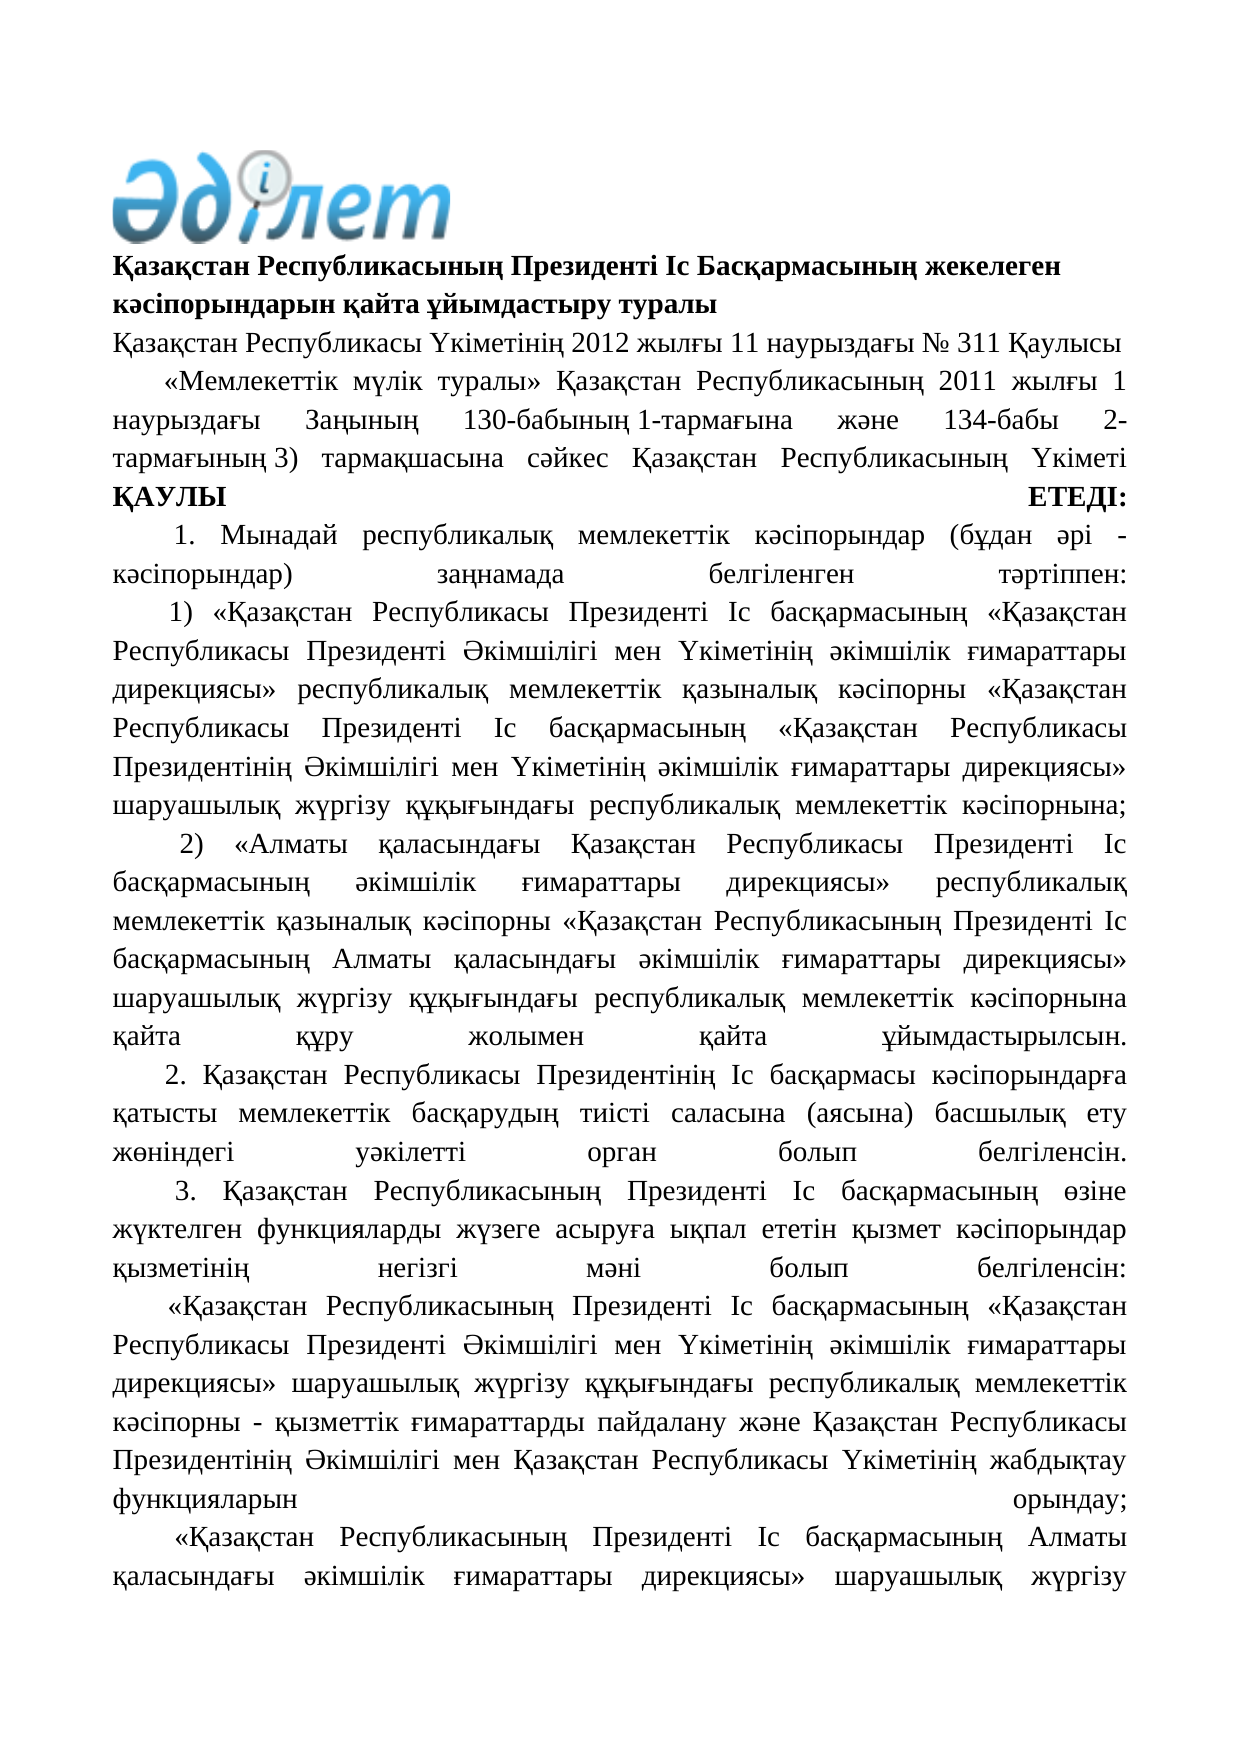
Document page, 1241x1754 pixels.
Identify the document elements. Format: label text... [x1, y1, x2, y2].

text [112, 363, 1128, 1592]
picture [112, 150, 451, 244]
text Қазақстан Республикасының Президенті Іс Басқармасының жекелеген кәсіпорындарын қайта ұйымдастыру туралы [112, 248, 1128, 320]
text Қазақстан Республикасы Үкіметінің 2012 жылғы 11 наурыздағы № 311 Қаулысы [112, 325, 1128, 358]
